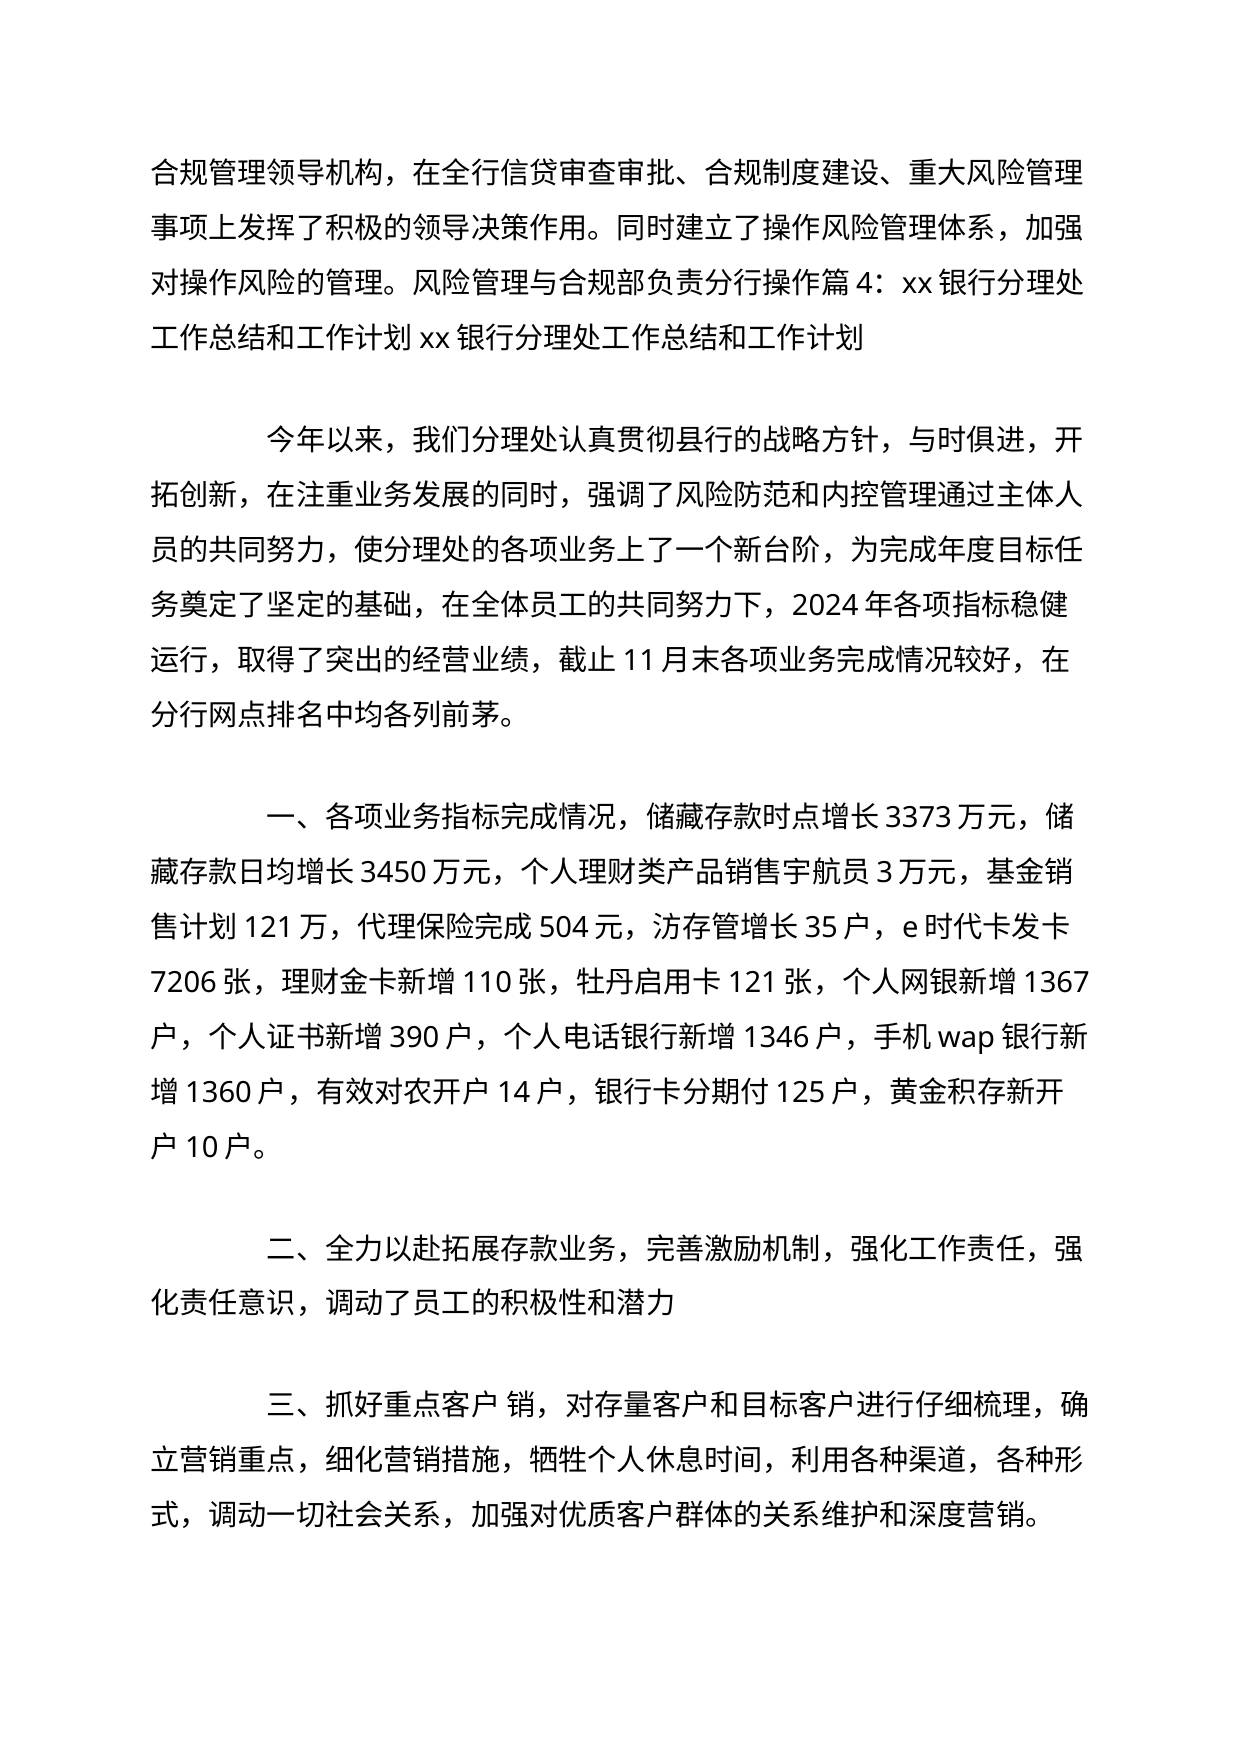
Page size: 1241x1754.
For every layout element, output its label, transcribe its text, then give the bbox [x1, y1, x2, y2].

text 一、各项业务指标完成情况，储藏存款时点增长3373万元，储藏存款日均增长3450万元，个人理财类产品销售宇航员3万元，基金销售计划121万，代理保险完成504元，汸存管增长35户，e时代卡发卡7206张，理财金卡新增110张，牡丹启用卡121张，个人网银新增1367户，个人证书新增390户，个人电话银行新增1346户，手机wap银行新增1360户，有效对农开户14户，银行卡分期付125户，黄金积存新开户10户。 [150, 793, 1090, 1166]
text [150, 150, 1090, 357]
text 今年以来，我们分理处认真贯彻县行的战略方针，与时俱进，开拓创新，在注重业务发展的同时，强调了风险防范和内控管理通过主体人员的共同努力，使分理处的各项业务上了一个新台阶，为完成年度目标任务奠定了坚定的基础，在全体员工的共同努力下，2024年各项指标稳健运行，取得了突出的经营业绩，截止11月末各项业务完成情况较好，在分行网点排名中均各列前茅。 [150, 417, 1090, 734]
text 三、抓好重点客户 销，对存量客户和目标客户进行仔细梳理，确立营销重点，细化营销措施，牺牲个人休息时间，利用各种渠道，各种形式，调动一切社会关系，加强对优质客户群体的关系维护和深度营销。 [150, 1382, 1090, 1534]
text 二、全力以赴拓展存款业务，完善激励机制，强化工作责任，强化责任意识，调动了员工的积极性和潜力 [150, 1225, 1090, 1322]
